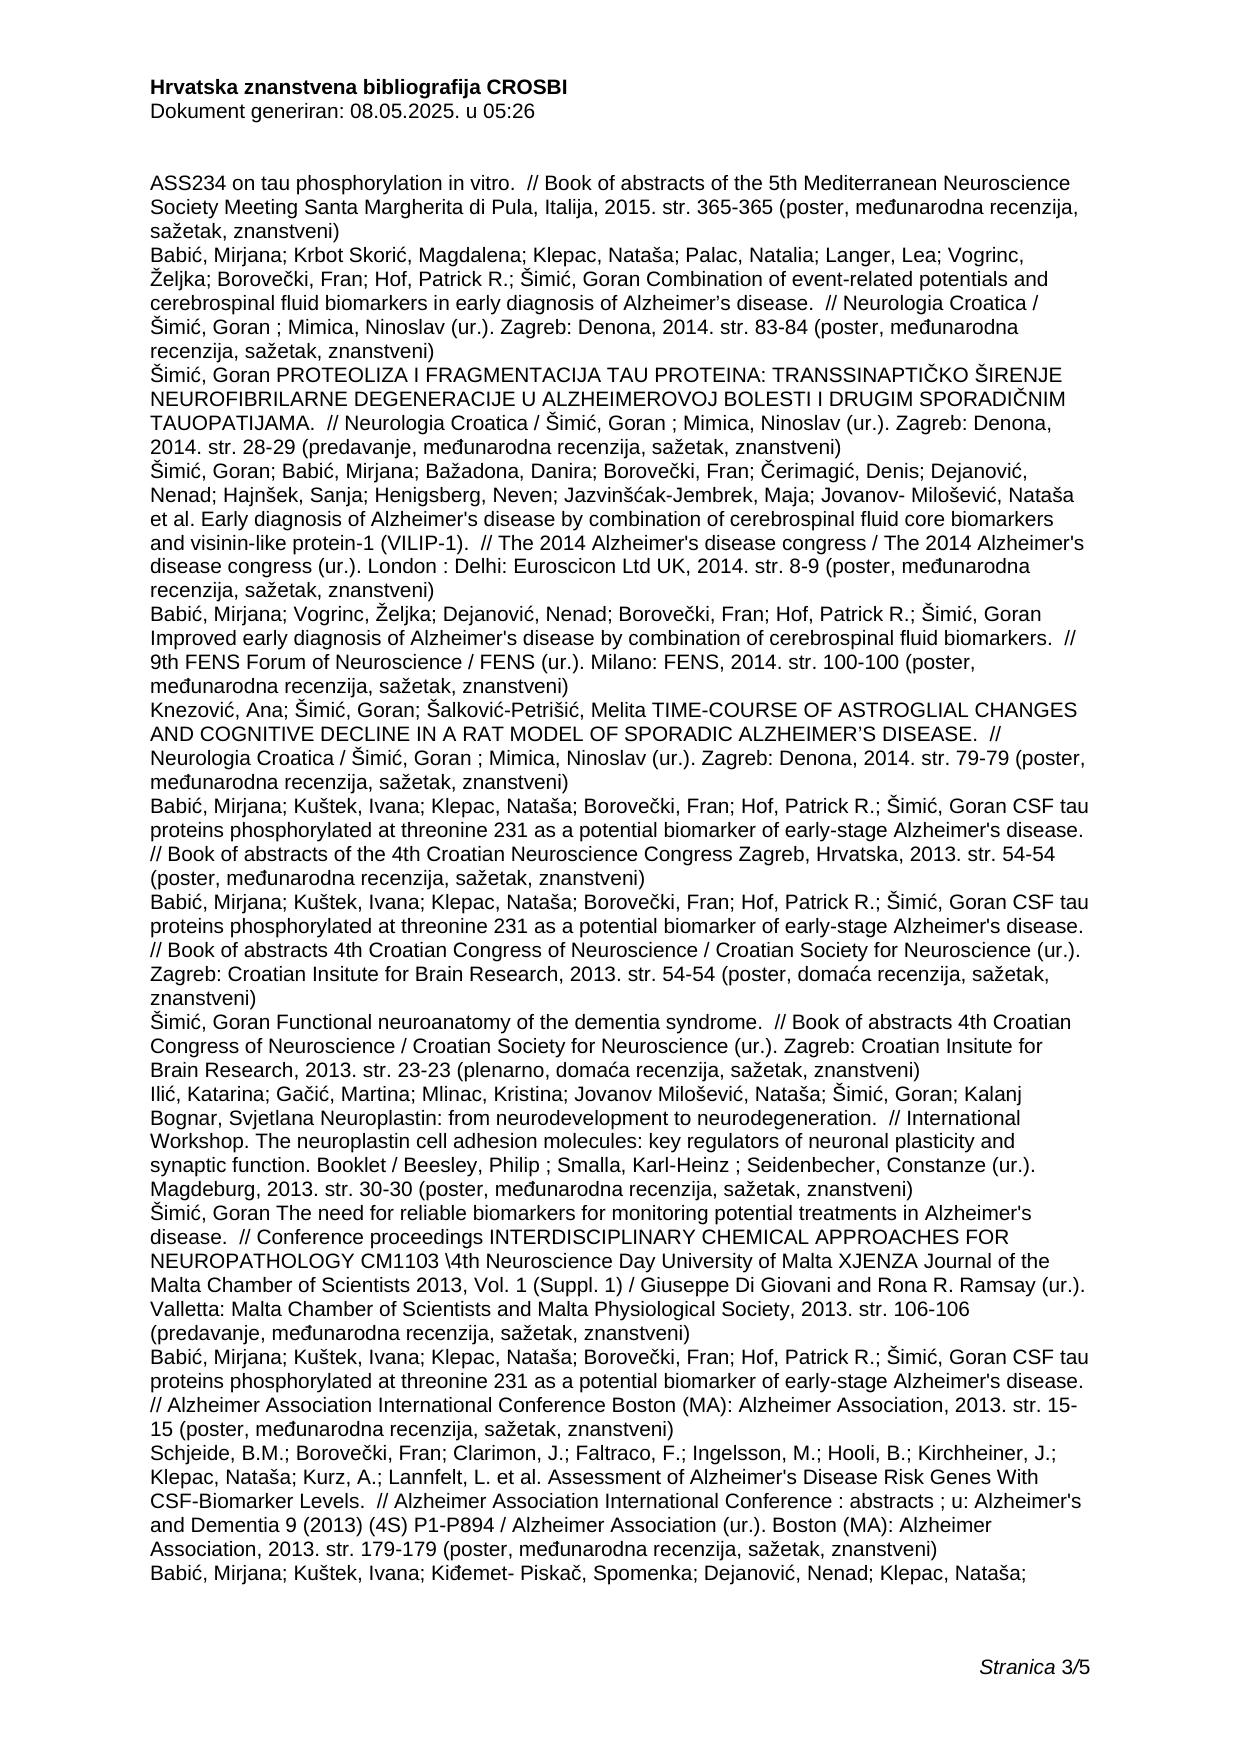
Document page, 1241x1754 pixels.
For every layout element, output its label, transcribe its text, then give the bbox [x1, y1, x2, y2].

text Ilić, Katarina; Gačić, Martina; Mlinac, Kristina; Jovanov Milošević, Nataša; Šimić, Goran; Kalanj Bognar, Svjetlana [150, 1081, 1090, 1201]
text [150, 1561, 1090, 1584]
text Babić, Mirjana; Kuštek, Ivana; Klepac, Nataša; Borovečki, Fran; Hof, Patrick R.; Šimić, Goran [150, 890, 1090, 1009]
text Šimić, Goran [150, 1009, 1090, 1081]
text Šimić, Goran [150, 363, 1090, 458]
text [150, 171, 1090, 243]
text Šimić, Goran; Babić, Mirjana; Bažadona, Danira; Borovečki, Fran; Čerimagić, Denis; Dejanović, Nenad; Hajnšek, Sanja; Henigsberg, Neven; Jazvinšćak-Jembrek, Maja; Jovanov- Milošević, Nataša et al. [150, 458, 1090, 602]
text Šimić, Goran [150, 1201, 1090, 1345]
text Schjeide, B.M.; Borovečki, Fran; Clarimon, J.; Faltraco, F.; Ingelsson, M.; Hooli, B.; Kirchheiner, J.; Klepac, Nataša; Kurz, A.; Lannfelt, L. et al. [150, 1441, 1090, 1561]
text Babić, Mirjana; Krbot Skorić, Magdalena; Klepac, Nataša; Palac, Natalia; Langer, Lea; Vogrinc, Željka; Borovečki, Fran; Hof, Patrick R.; Šimić, Goran [150, 243, 1090, 363]
text Babić, Mirjana; Kuštek, Ivana; Klepac, Nataša; Borovečki, Fran; Hof, Patrick R.; Šimić, Goran [150, 794, 1090, 890]
text Babić, Mirjana; Kuštek, Ivana; Klepac, Nataša; Borovečki, Fran; Hof, Patrick R.; Šimić, Goran [150, 1345, 1090, 1441]
text Babić, Mirjana; Vogrinc, Željka; Dejanović, Nenad; Borovečki, Fran; Hof, Patrick R.; Šimić, Goran [150, 602, 1090, 698]
text Knezović, Ana; Šimić, Goran; Šalković-Petrišić, Melita [150, 698, 1090, 794]
